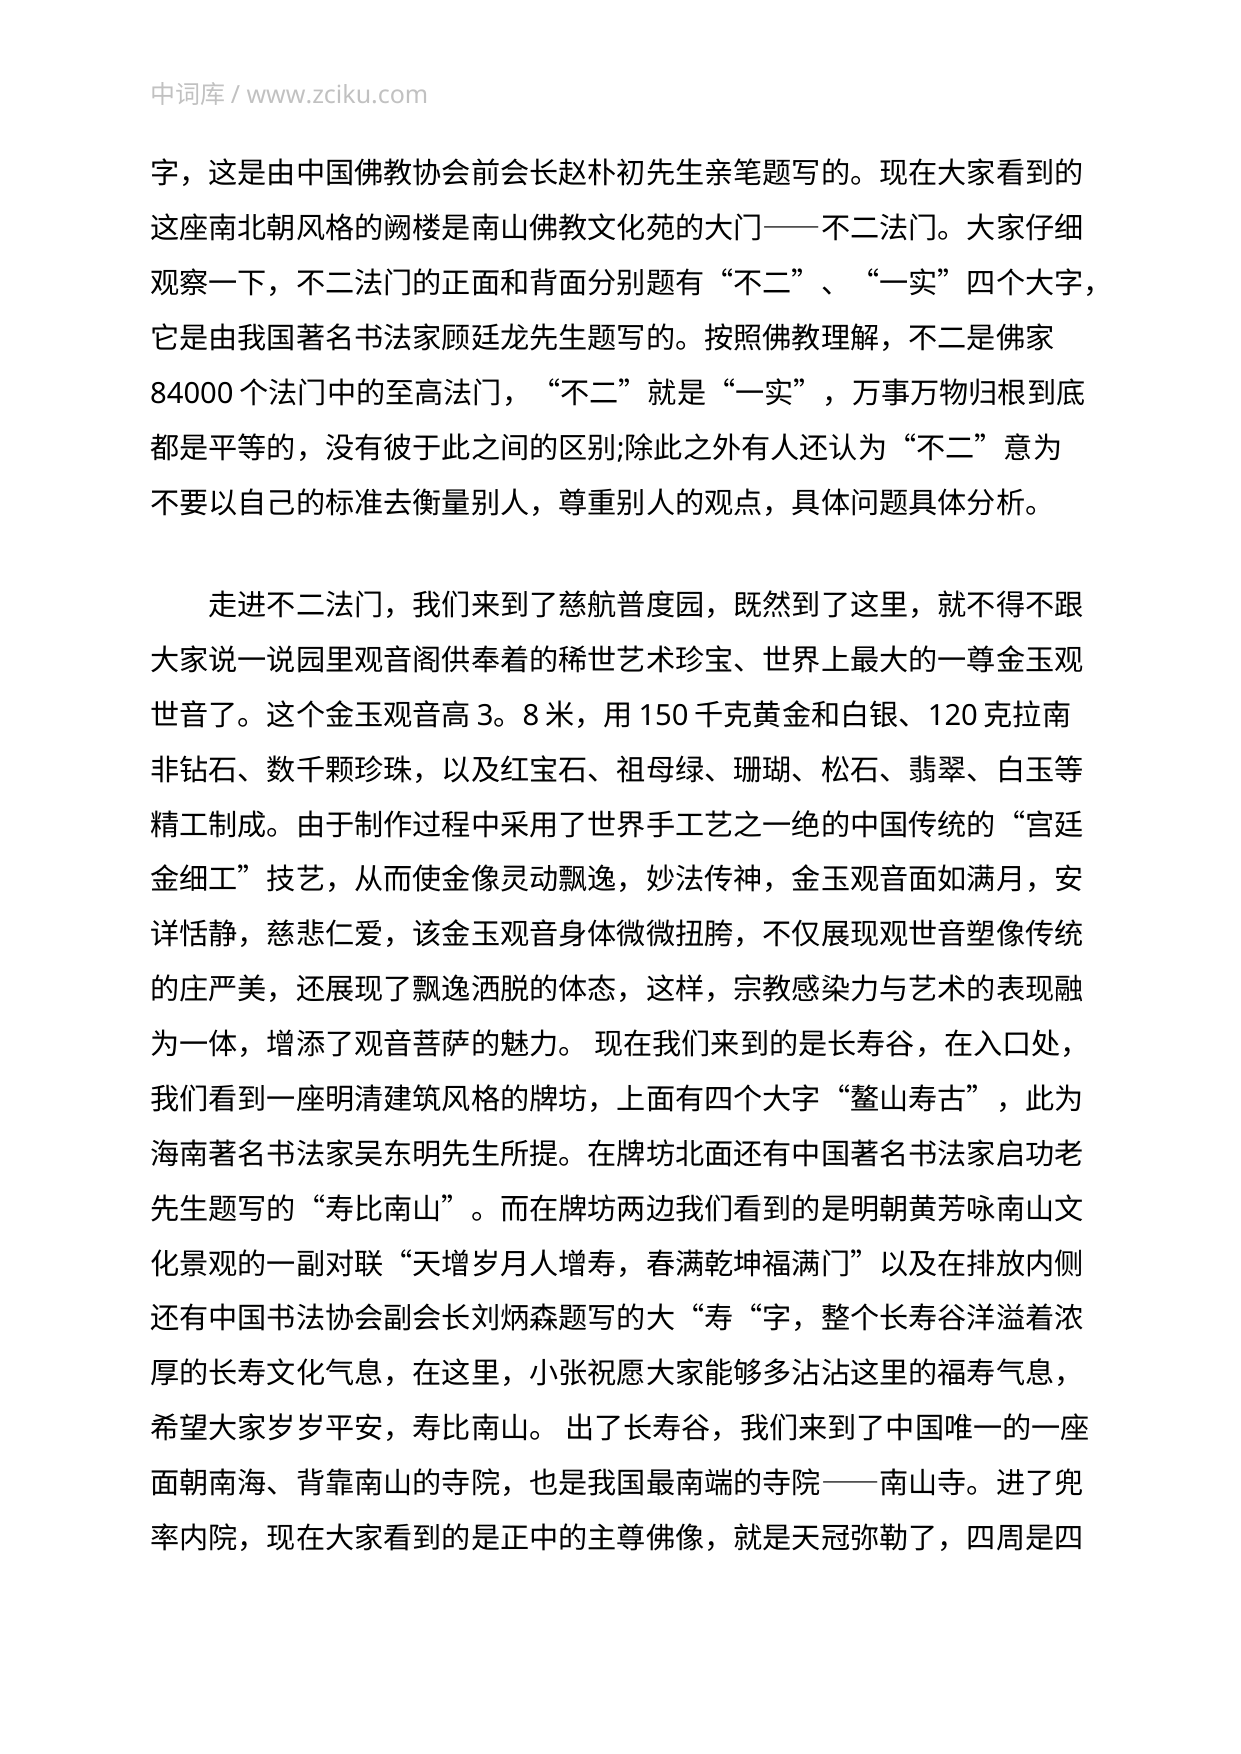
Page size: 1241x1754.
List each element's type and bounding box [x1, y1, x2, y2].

text [150, 581, 1090, 1557]
text [150, 150, 1090, 522]
